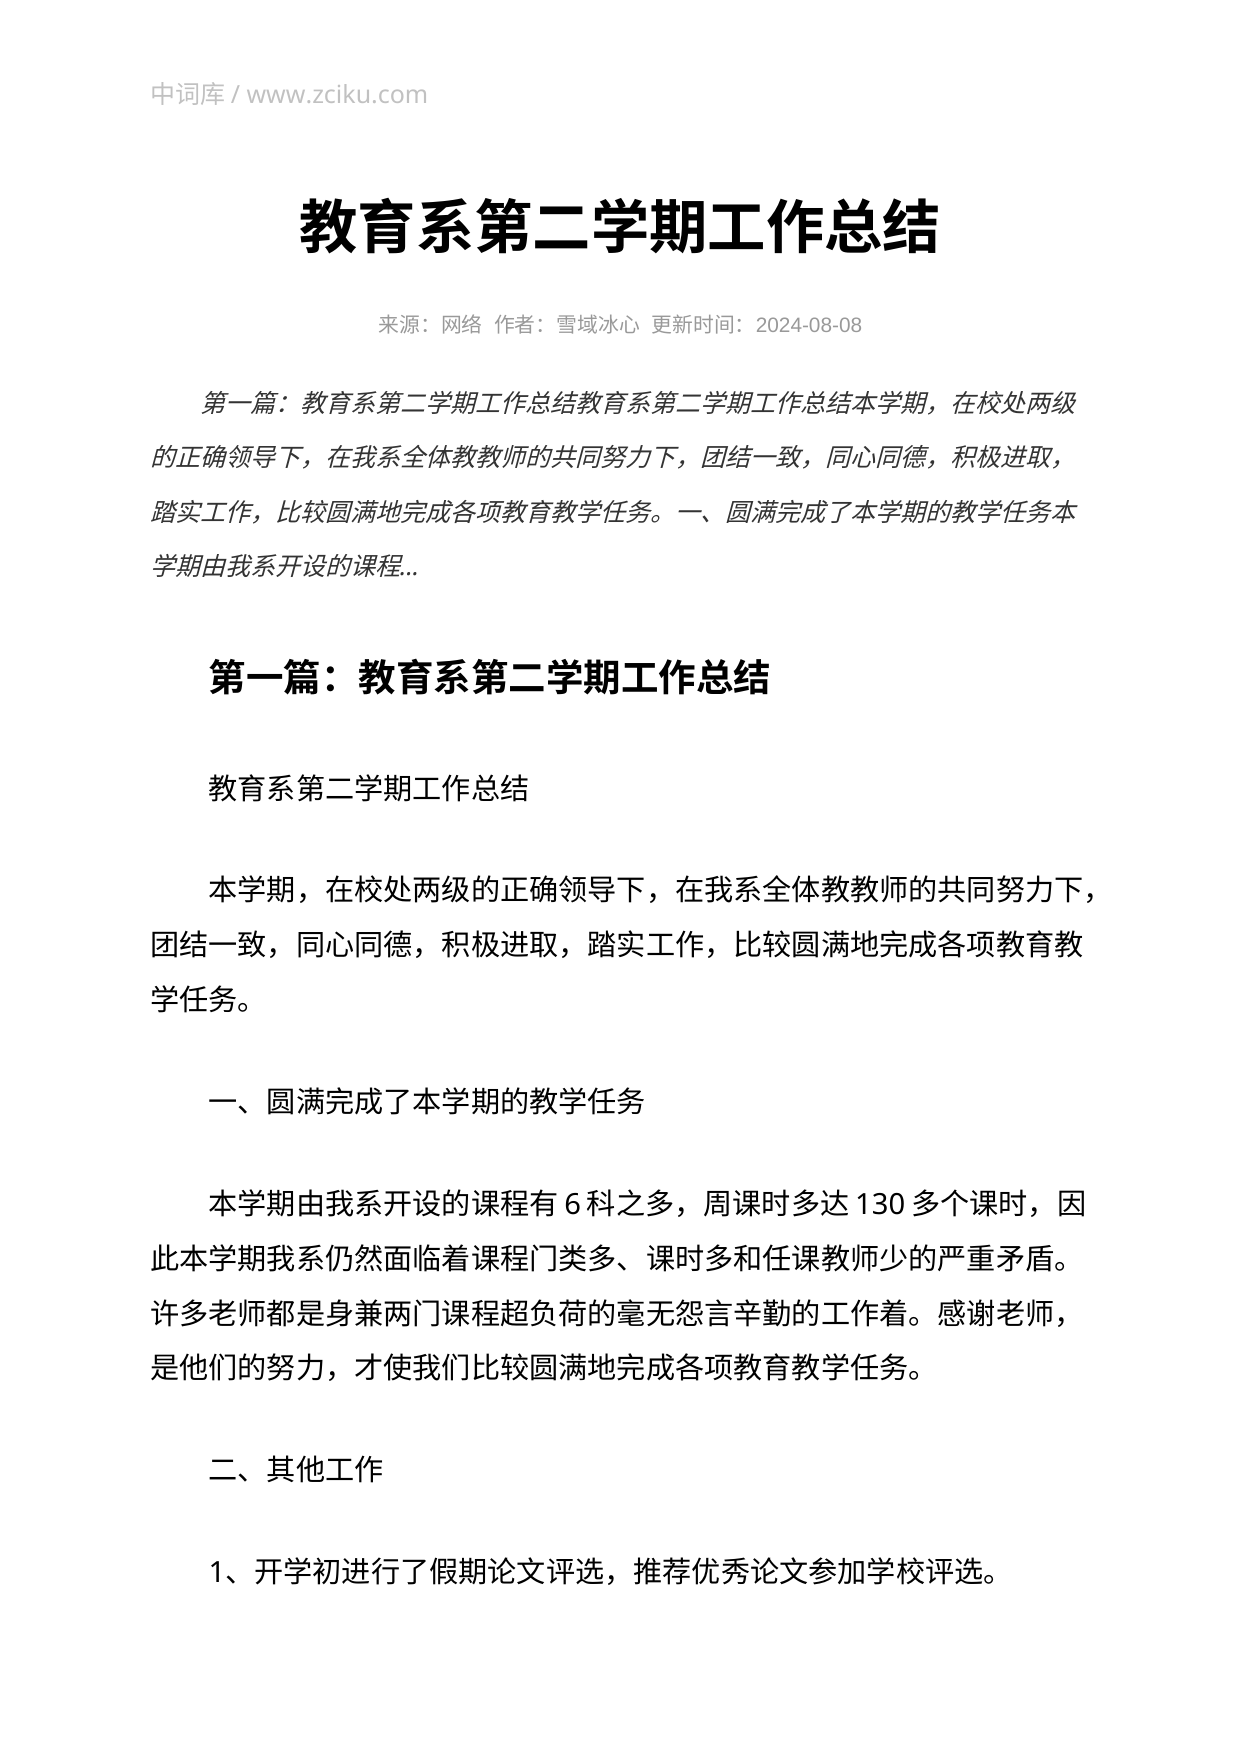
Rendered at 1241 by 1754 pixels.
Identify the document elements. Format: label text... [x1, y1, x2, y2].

text 本学期由我系开设的课程有6科之多，周课时多达130多个课时，因此本学期我系仍然面临着课程门类多、课时多和任课教师少的严重矛盾。许多老师都是身兼两门课程超负荷的毫无怨言辛勤的工作着。感谢老师，是他们的努力，才使我们比较圆满地完成各项教育教学任务。 [150, 1180, 1090, 1387]
text 第一篇：教育系第二学期工作总结 [150, 648, 1090, 702]
text 二、其他工作 [150, 1447, 1090, 1489]
text 来源：网络 作者：雪域冰心 更新时间：2024-08-08 [150, 313, 1090, 337]
text 1、开学初进行了假期论文评选，推荐优秀论文参加学校评选。 [150, 1549, 1090, 1591]
text 第一篇：教育系第二学期工作总结教育系第二学期工作总结本学期，在校处两级的正确领导下，在我系全体教教师的共同努力下，团结一致，同心同德，积极进取，踏实工作，比较圆满地完成各项教育教学任务。一、圆满完成了本学期的教学任务本学期由我系开设的课程... [150, 383, 1090, 583]
text 一、圆满完成了本学期的教学任务 [150, 1078, 1090, 1121]
text 本学期，在校处两级的正确领导下，在我系全体教教师的共同努力下，团结一致，同心同德，积极进取，踏实工作，比较圆满地完成各项教育教学任务。 [150, 867, 1090, 1019]
text 教育系第二学期工作总结 [150, 765, 1090, 807]
subtitle 教育系第二学期工作总结 [150, 181, 1090, 266]
